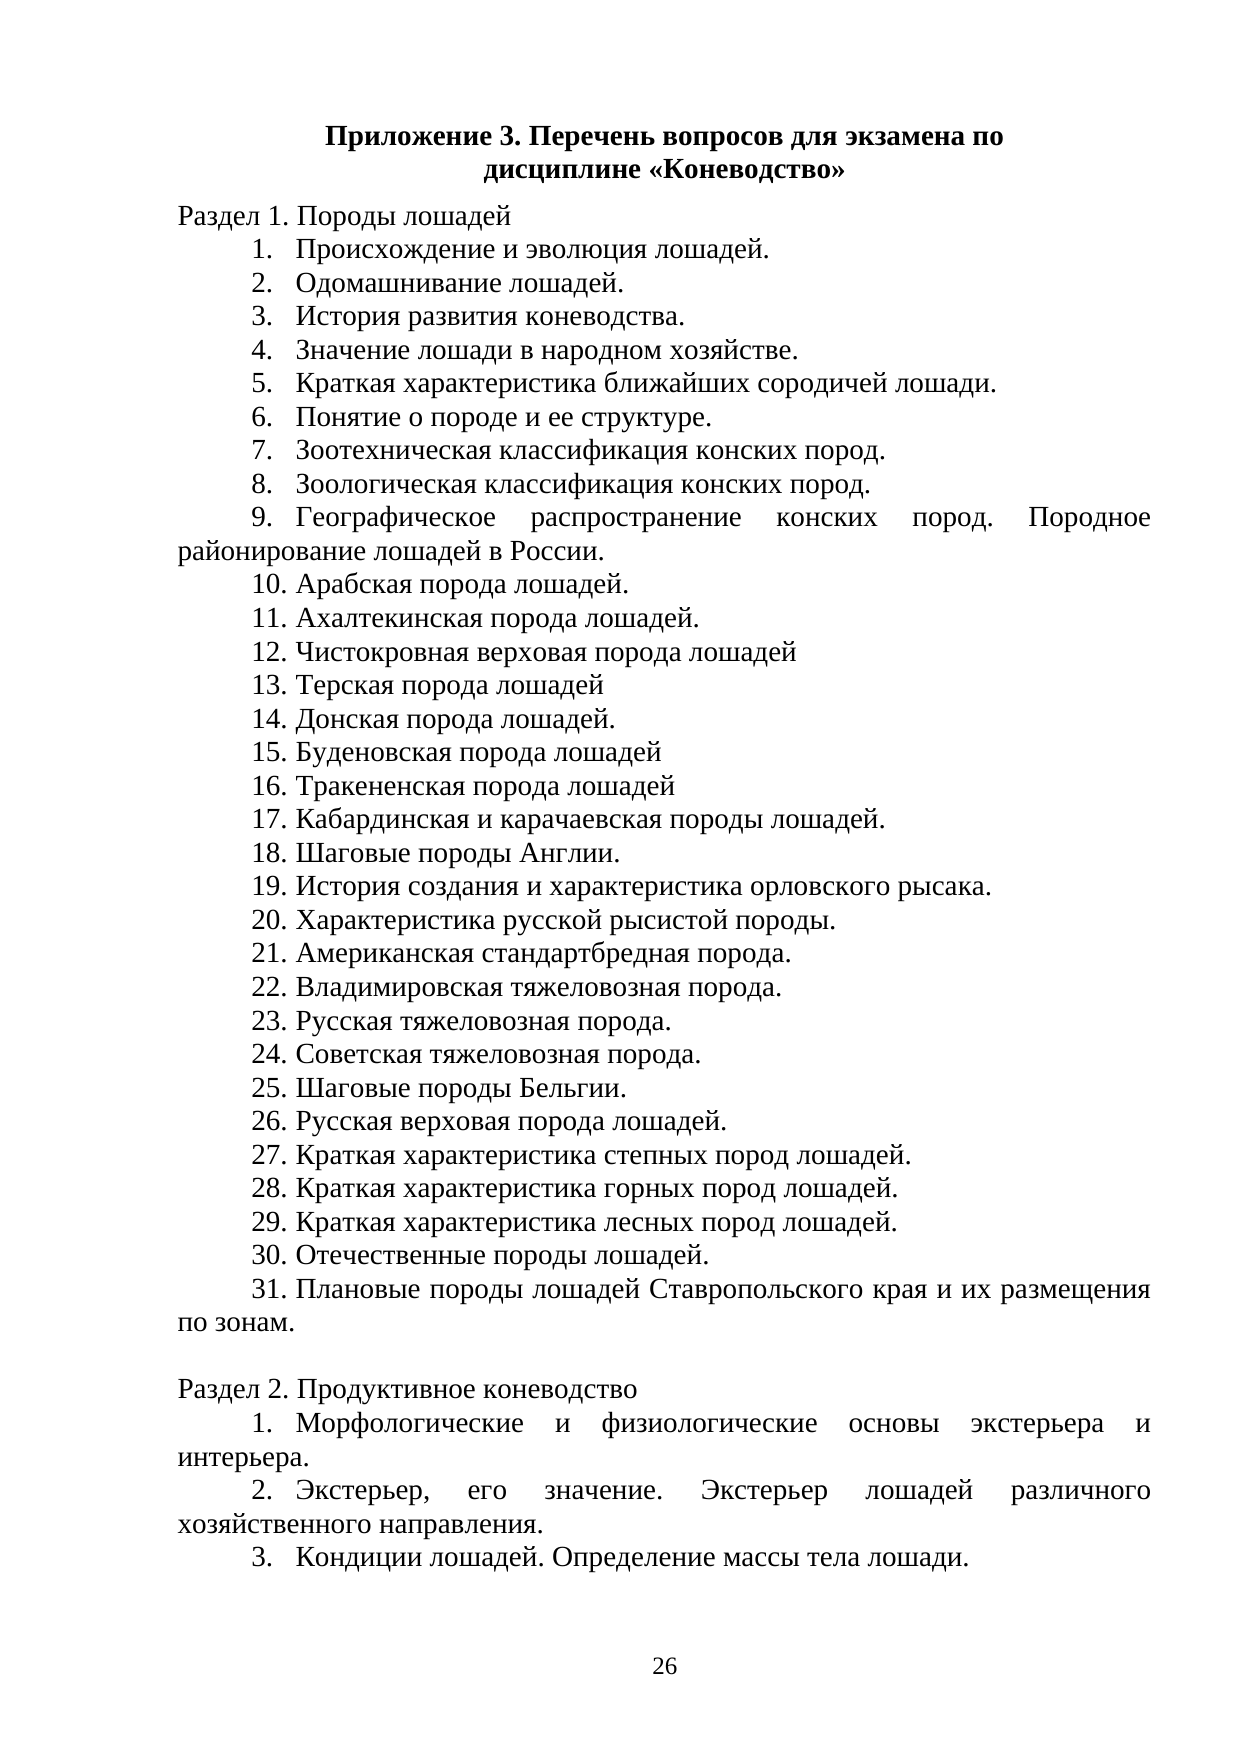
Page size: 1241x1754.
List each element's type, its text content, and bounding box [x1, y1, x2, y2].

list Краткая характеристика горных пород лошадей. [177, 1170, 1152, 1204]
list Морфологические и физиологические основы экстерьера и интерьера. [177, 1405, 1152, 1472]
list История создания и характеристика орловского рысака. [177, 868, 1152, 902]
text Раздел 2. Продуктивное коневодство [177, 1372, 1152, 1405]
list Буденовская порода лошадей [177, 734, 1152, 768]
list Кабардинская и карачаевская породы лошадей. [177, 801, 1152, 835]
list Арабская порода лошадей. [177, 567, 1152, 600]
list Тракененская порода лошадей [177, 768, 1152, 801]
list Плановые породы лошадей Ставропольского края и их размещения по зонам. [177, 1271, 1152, 1338]
list Краткая характеристика степных пород лошадей. [177, 1137, 1152, 1170]
list Значение лошади в народном хозяйстве. [177, 332, 1152, 365]
list Зоотехническая классификация конских пород. [177, 432, 1152, 466]
list Ахалтекинская порода лошадей. [177, 600, 1152, 634]
list Отечественные породы лошадей. [177, 1237, 1152, 1271]
list Зоологическая классификация конских пород. [177, 466, 1152, 499]
list Американская стандартбредная порода. [177, 936, 1152, 969]
list Русская тяжеловозная порода. [177, 1003, 1152, 1036]
list Чистокровная верховая порода лошадей [177, 634, 1152, 667]
list Экстерьер, его значение. Экстерьер лошадей различного хозяйственного направления. [177, 1472, 1152, 1539]
list Одомашнивание лошадей. [177, 265, 1152, 298]
list Характеристика русской рысистой породы. [177, 902, 1152, 936]
list Краткая характеристика лесных пород лошадей. [177, 1204, 1152, 1237]
list Краткая характеристика ближайших сородичей лошади. [177, 365, 1152, 399]
list Владимировская тяжеловозная порода. [177, 969, 1152, 1003]
text Раздел 1. Породы лошадей [177, 198, 1152, 231]
list Советская тяжеловозная порода. [177, 1036, 1152, 1070]
list Донская порода лошадей. [177, 701, 1152, 734]
list Шаговые породы Англии. [177, 835, 1152, 868]
list Происхождение и эволюция лошадей. [177, 231, 1152, 265]
list История развития коневодства. [177, 298, 1152, 332]
list Географическое распространение конских пород. Породное районирование лошадей в России. [177, 499, 1152, 567]
subtitle Приложение 3. Перечень вопросов для экзамена по дисциплине «Коневодство» [248, 118, 1081, 185]
list Понятие о породе и ее структуре. [177, 399, 1152, 432]
list Шаговые породы Бельгии. [177, 1070, 1152, 1103]
list Терская порода лошадей [177, 667, 1152, 701]
list Кондиции лошадей. Определение массы тела лошади. [177, 1539, 1152, 1573]
list Русская верховая порода лошадей. [177, 1103, 1152, 1137]
